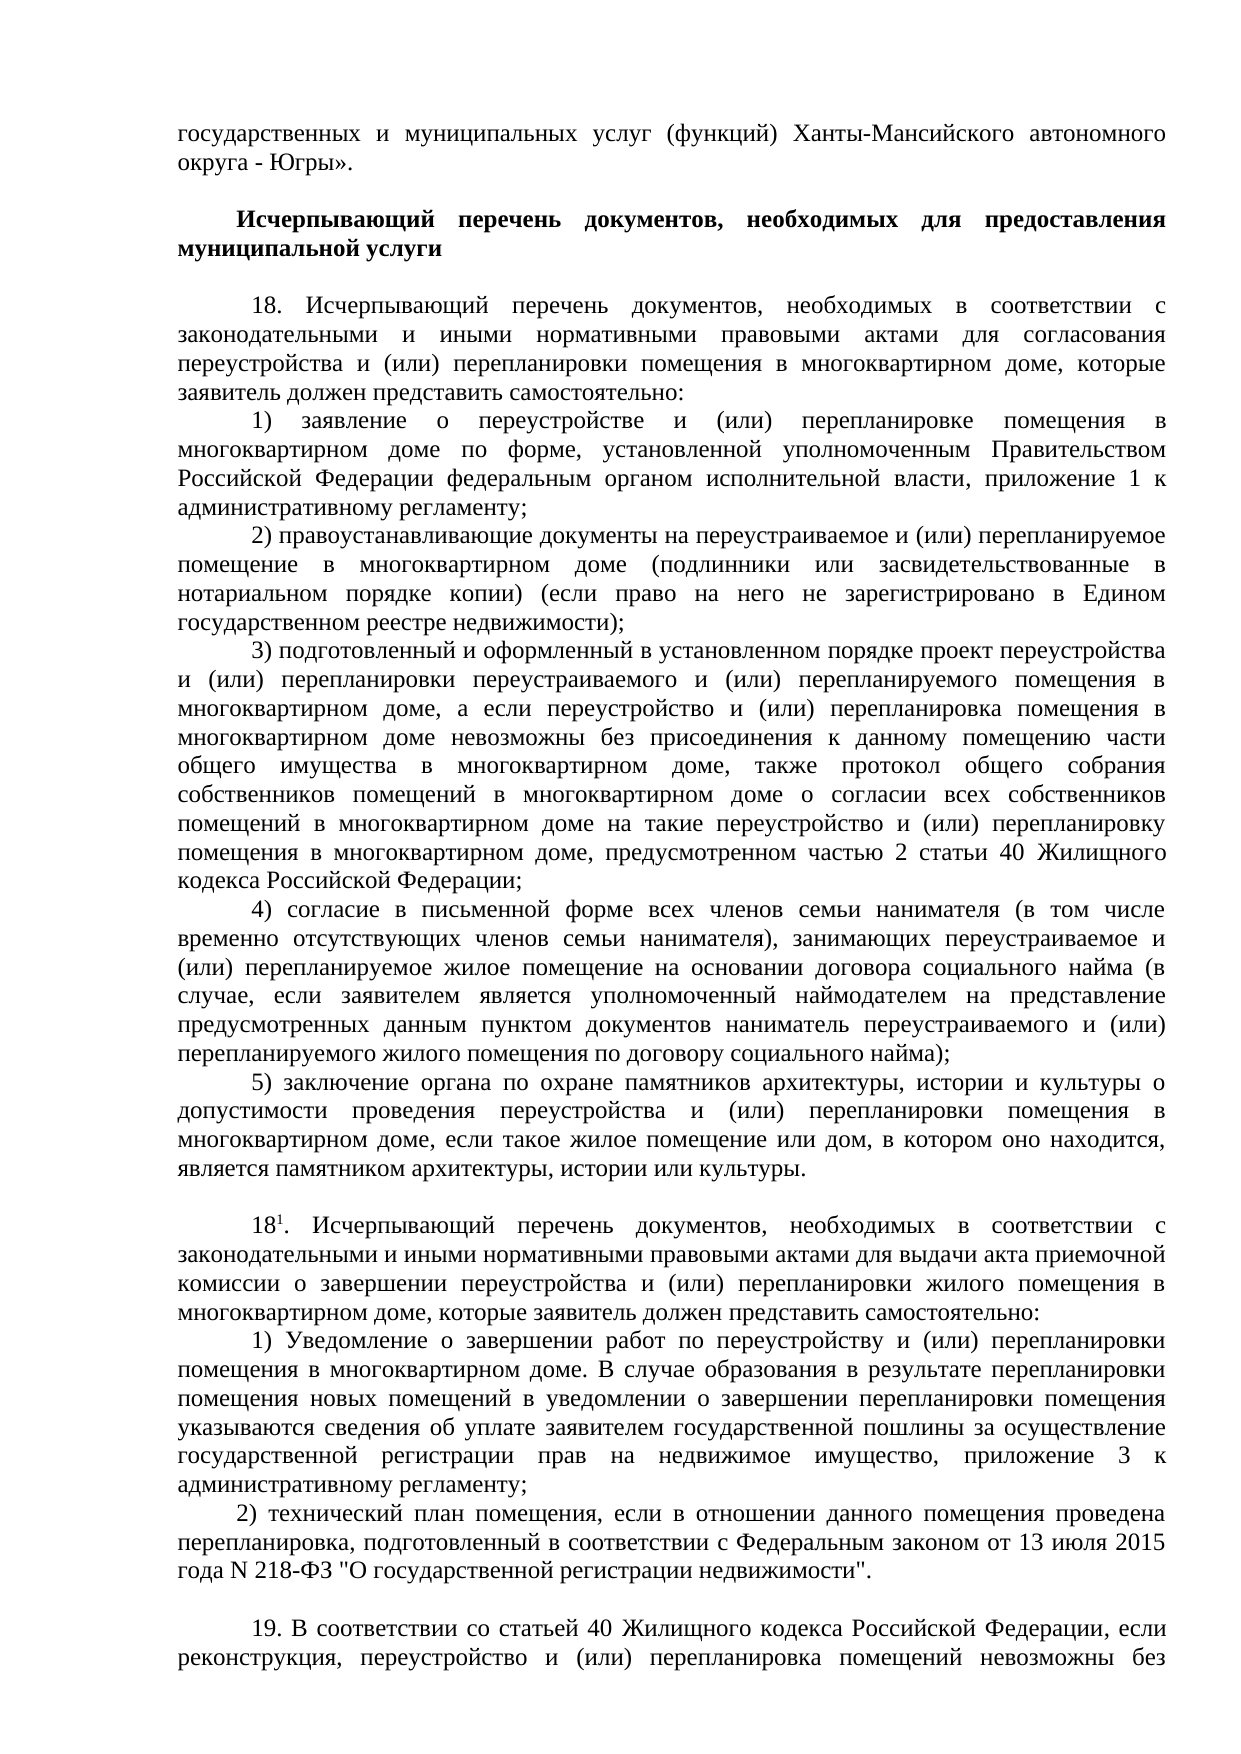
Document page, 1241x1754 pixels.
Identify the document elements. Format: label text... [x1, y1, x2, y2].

text 2) технический план помещения, если в отношении данного помещения проведена перепланировка, подготовленный в соответствии с Федеральным законом от 13 июля 2015 года N 218-ФЗ "О государственной регистрации недвижимости". [177, 1498, 1167, 1584]
list 2) правоустанавливающие документы на переустраиваемое и (или) перепланируемое помещение в многоквартирном доме (подлинники или засвидетельствованные в нотариальном порядке копии) (если право на него не зарегистрировано в Едином государственном реестре недвижимости); [177, 521, 1167, 636]
text 181. Исчерпывающий перечень документов, необходимых в соответствии с законодательными и иными нормативными правовыми актами для выдачи акта приемочной комиссии о завершении переустройства и (или) перепланировки жилого помещения в многоквартирном доме, которые заявитель должен представить самостоятельно: [177, 1211, 1167, 1326]
text 18. Исчерпывающий перечень документов, необходимых в соответствии с законодательными и иными нормативными правовыми актами для согласования переустройства и (или) перепланировки помещения в многоквартирном доме, которые заявитель должен представить самостоятельно: [177, 291, 1167, 406]
list 3) подготовленный и оформленный в установленном порядке проект переустройства и (или) перепланировки переустраиваемого и (или) перепланируемого помещения в многоквартирном доме, а если переустройство и (или) перепланировка помещения в многоквартирном доме невозможны без присоединения к данному помещению части общего имущества в многоквартирном доме, также протокол общего собрания собственников помещений в многоквартирном доме о согласии всех собственников помещений в многоквартирном доме на такие переустройство и (или) перепланировку помещения в многоквартирном доме, предусмотренном частью 2 статьи 40 Жилищного кодекса Российской Федерации; [177, 636, 1167, 894]
list 1) Уведомление о завершении работ по переустройству и (или) перепланировки помещения в многоквартирном доме. В случае образования в результате перепланировки помещения новых помещений в уведомлении о завершении перепланировки помещения указываются сведения об уплате заявителем государственной пошлины за осуществление государственной регистрации прав на недвижимое имущество, приложение 3 к административному регламенту; [177, 1326, 1167, 1498]
text 4) согласие в письменной форме всех членов семьи нанимателя (в том числе временно отсутствующих членов семьи нанимателя), занимающих переустраиваемое и (или) перепланируемое жилое помещение на основании договора социального найма (в случае, если заявителем является уполномоченный наймодателем на представление предусмотренных данным пунктом документов наниматель переустраиваемого и (или) перепланируемого жилого помещения по договору социального найма); [177, 894, 1167, 1067]
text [177, 118, 1167, 176]
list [177, 1613, 1167, 1671]
list 1) заявление о переустройстве и (или) перепланировке помещения в многоквартирном доме по форме, установленной уполномоченным Правительством Российской Федерации федеральным органом исполнительной власти, приложение 1 к административному регламенту; [177, 406, 1167, 521]
subtitle Исчерпывающий перечень документов, необходимых для предоставления муниципальной услуги [177, 204, 1167, 262]
text 5) заключение органа по охране памятников архитектуры, истории и культуры о допустимости проведения переустройства и (или) перепланировки помещения в многоквартирном доме, если такое жилое помещение или дом, в котором оно находится, является памятником архитектуры, истории или культуры. [177, 1067, 1167, 1182]
